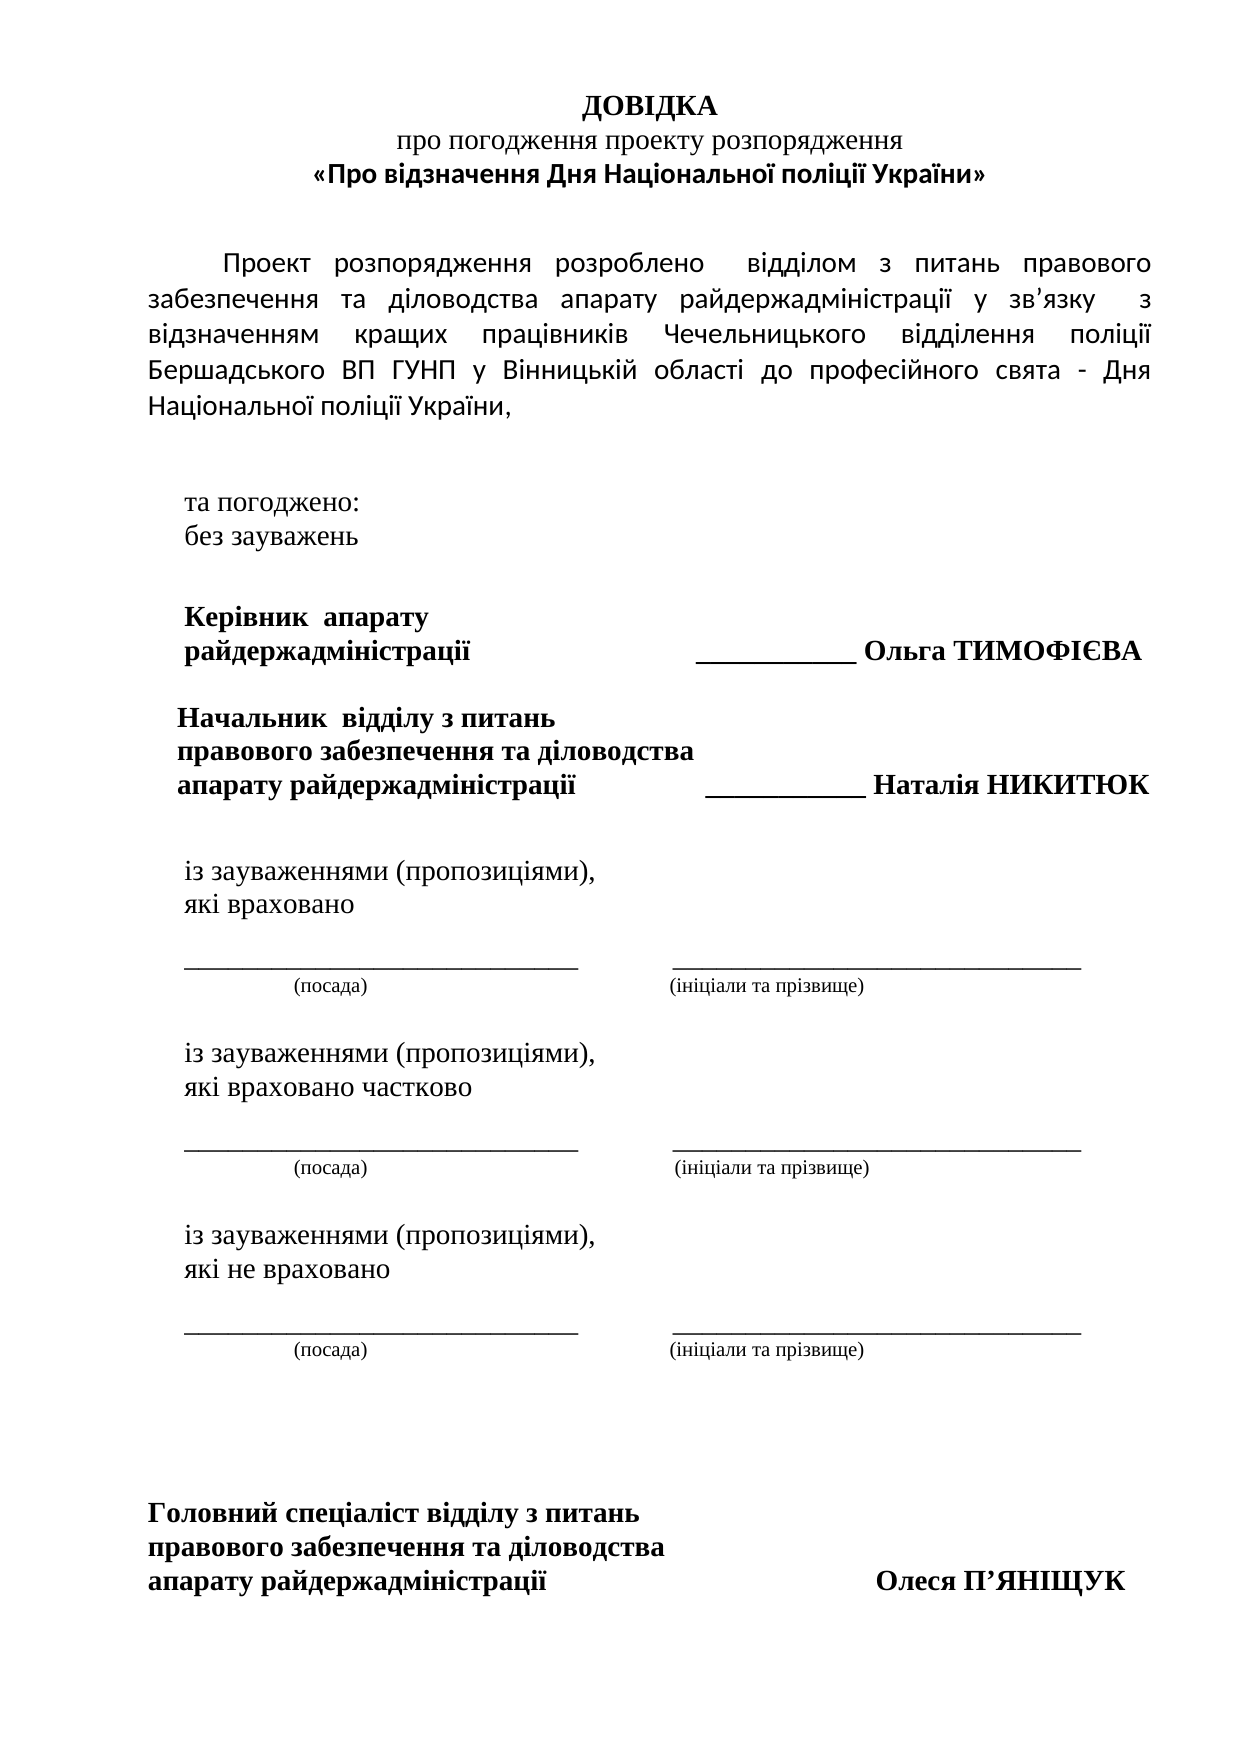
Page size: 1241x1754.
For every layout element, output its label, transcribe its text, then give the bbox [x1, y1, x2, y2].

text райдержадміністрації ___________ Ольга ТИМОФІЄВА [148, 633, 1152, 666]
text (посада) (ініціали та прізвище) [148, 1155, 1152, 1179]
text Керівник апарату [148, 599, 1152, 633]
text (посада) (ініціали та прізвище) [148, 1337, 1152, 1361]
subtitle Проект розпорядження розроблено відділом з питань правового забезпечення та діловодства апарату райдержадміністрації у зв’язку з відзначенням кращих працівників Чечельницького відділення поліції Бершадського ВП ГУНП у Вінницькій області до професійного свята - Дня Національної поліції України, [148, 244, 1152, 422]
text які враховано частково [148, 1069, 1152, 1102]
text правового забезпечення та діловодства [148, 1529, 1152, 1563]
text Начальник відділу з питань [148, 700, 1152, 733]
text ДОВІДКА [148, 88, 1152, 122]
text апарату райдержадміністрації Олеся П’ЯНІЩУК [148, 1563, 1152, 1596]
text Головний спеціаліст відділу з питань [148, 1496, 1152, 1529]
text (посада) (ініціали та прізвище) [148, 973, 1152, 997]
text ___________________________ ____________________________ [148, 1122, 1152, 1155]
text апарату райдержадміністрації ___________ Наталія НИКИТЮК [148, 767, 1152, 800]
text та погоджено: [148, 484, 1152, 518]
text із зауваженнями (пропозиціями), [148, 1217, 1152, 1251]
text які не враховано [148, 1251, 1152, 1284]
text із зауваженнями (пропозиціями), [148, 1035, 1152, 1069]
text які враховано [148, 887, 1152, 920]
text із зауваженнями (пропозиціями), [148, 853, 1152, 887]
text без зауважень [148, 518, 1152, 551]
text про погодження проекту розпорядження [148, 122, 1152, 156]
subtitle «Про відзначення Дня Національної поліції України» [148, 156, 1152, 191]
text правового забезпечення та діловодства [148, 733, 1152, 767]
text ___________________________ ____________________________ [148, 939, 1152, 973]
text ___________________________ ____________________________ [148, 1304, 1152, 1337]
